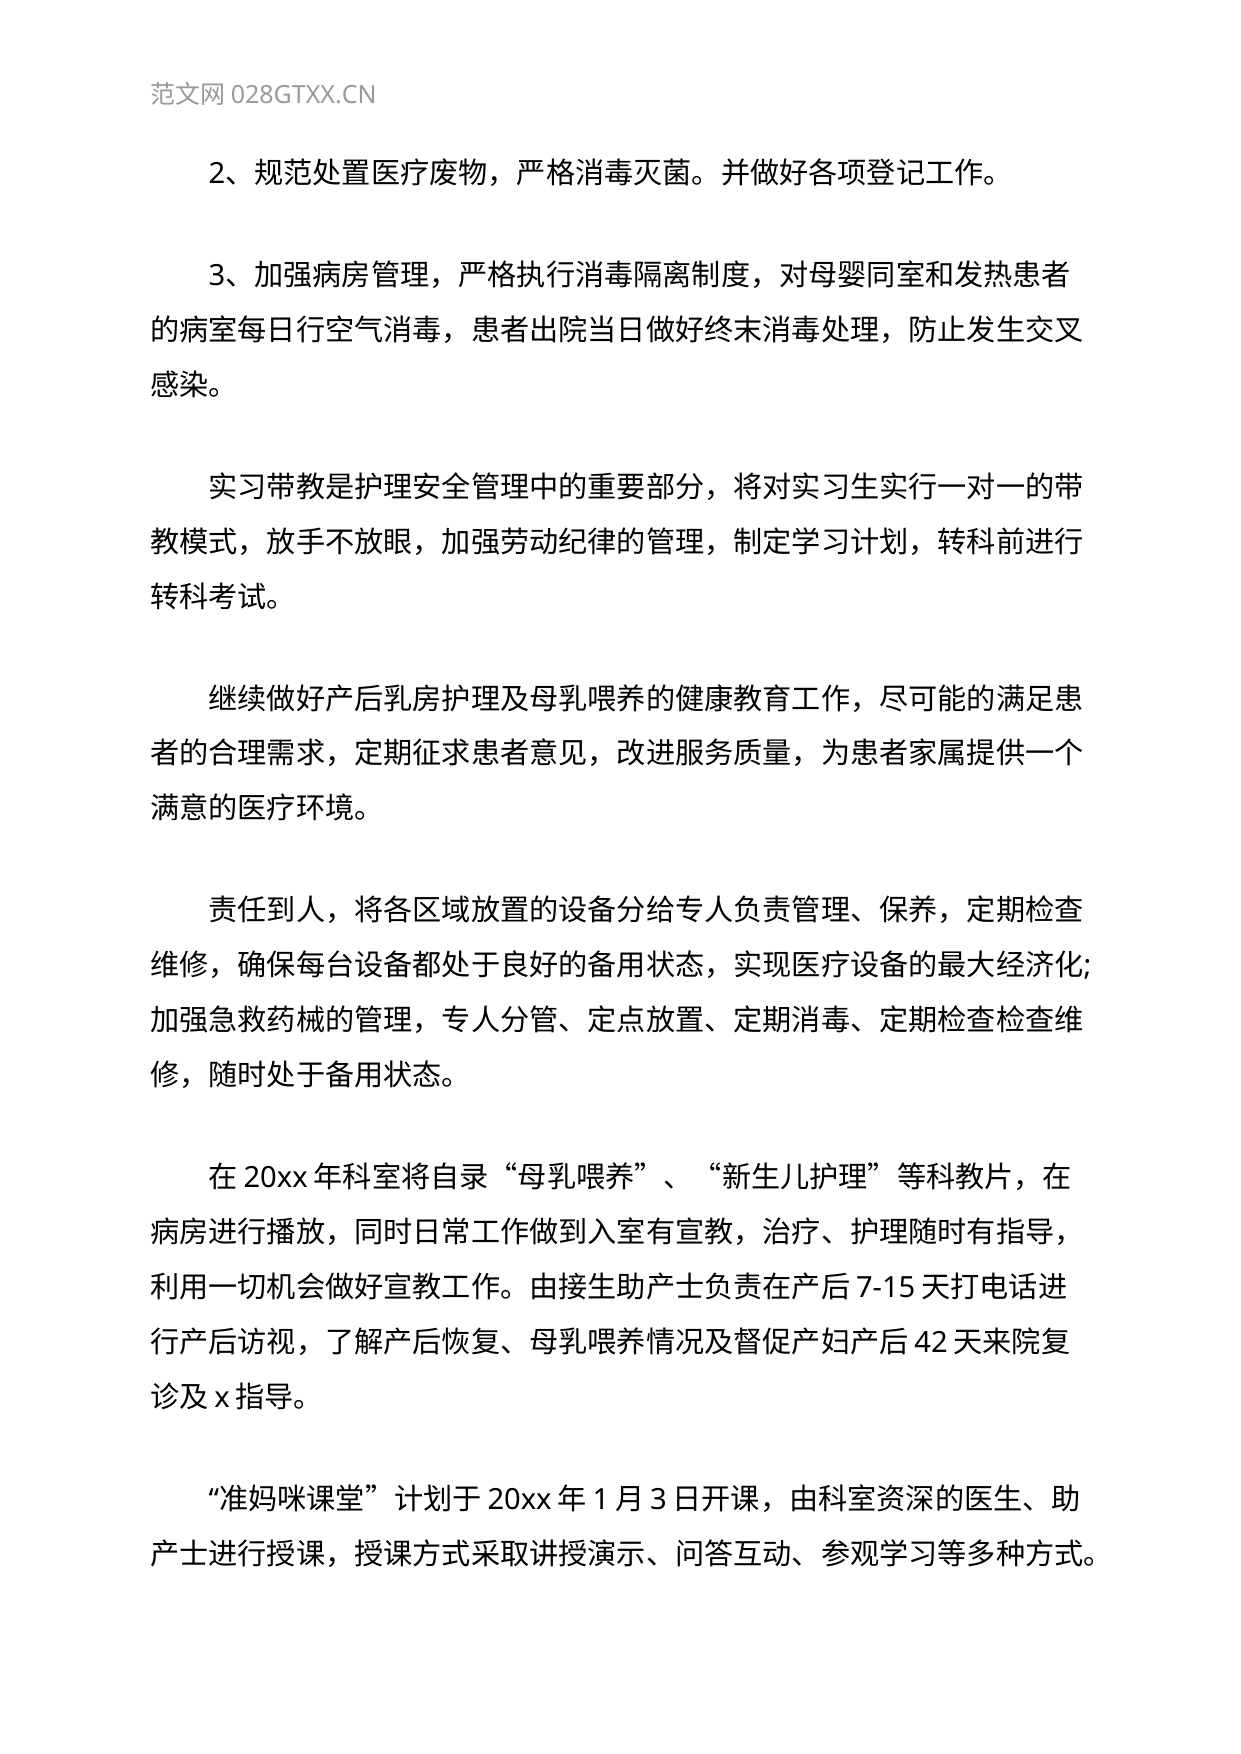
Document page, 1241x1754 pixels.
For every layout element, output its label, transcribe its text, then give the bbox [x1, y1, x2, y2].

text 在20xx年科室将自录“母乳喂养”、“新生儿护理”等科教片，在病房进行播放，同时日常工作做到入室有宣教，治疗、护理随时有指导，利用一切机会做好宣教工作。由接生助产士负责在产后7-15天打电话进行产后访视，了解产后恢复、母乳喂养情况及督促产妇产后42天来院复诊及x指导。 [150, 1153, 1090, 1416]
text 继续做好产后乳房护理及母乳喂养的健康教育工作，尽可能的满足患者的合理需求，定期征求患者意见，改进服务质量，为患者家属提供一个满意的医疗环境。 [150, 675, 1090, 827]
text 3、加强病房管理，严格执行消毒隔离制度，对母婴同室和发热患者的病室每日行空气消毒，患者出院当日做好终末消毒处理，防止发生交叉感染。 [150, 252, 1090, 404]
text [150, 1475, 1090, 1572]
text 实习带教是护理安全管理中的重要部分，将对实习生实行一对一的带教模式，放手不放眼，加强劳动纪律的管理，制定学习计划，转科前进行转科考试。 [150, 464, 1090, 616]
text 2、规范处置医疗废物，严格消毒灭菌。并做好各项登记工作。 [150, 150, 1090, 192]
text 责任到人，将各区域放置的设备分给专人负责管理、保养，定期检查维修，确保每台设备都处于良好的备用状态，实现医疗设备的最大经济化;加强急救药械的管理，专人分管、定点放置、定期消毒、定期检查检查维修，随时处于备用状态。 [150, 887, 1090, 1094]
